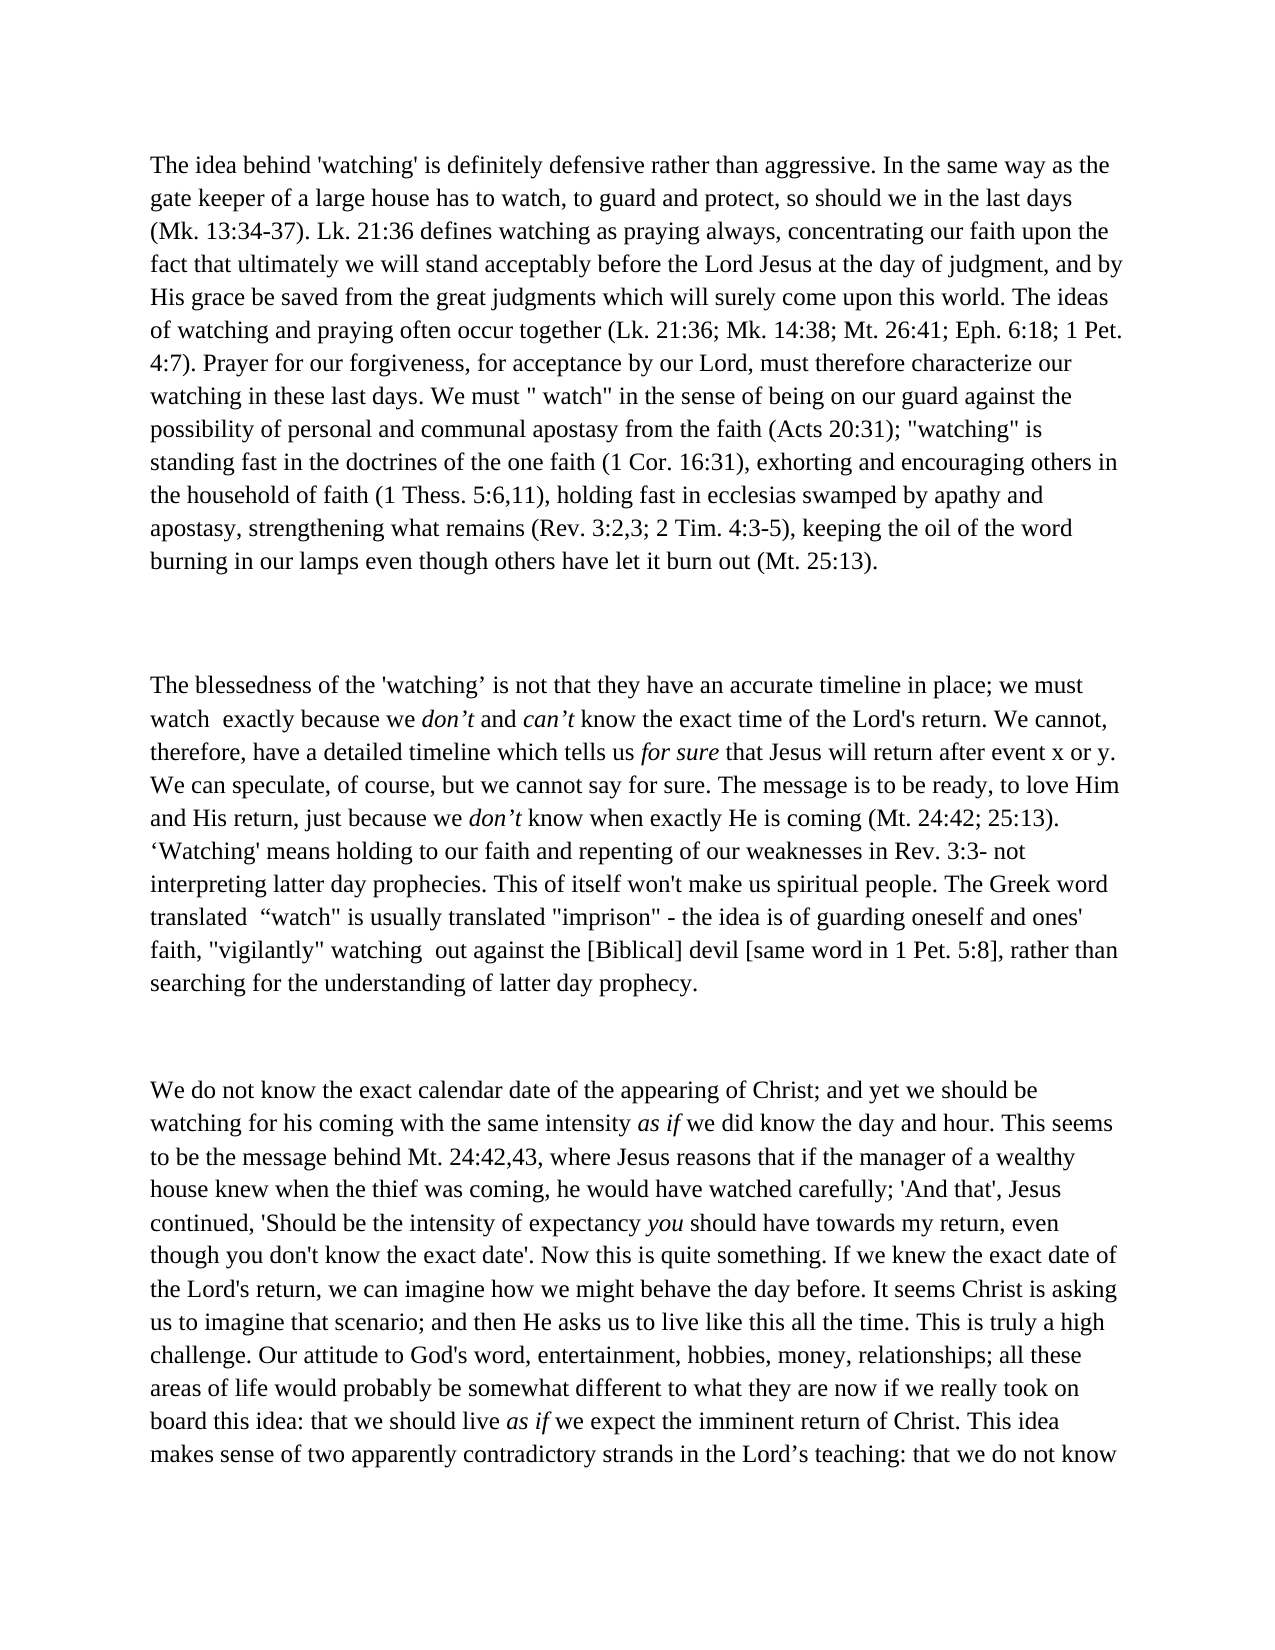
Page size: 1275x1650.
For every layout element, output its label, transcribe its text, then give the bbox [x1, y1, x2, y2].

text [150, 150, 1125, 575]
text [150, 1076, 1125, 1467]
text The blessedness of the 'watching’ is not that they have an accurate timeline in place; we must watch exactly because we don’t and can’t know the exact time of the Lord's return. We cannot, therefore, have a detailed timeline which tells us for sure that Jesus will return after event x or y. We can speculate, of course, but we cannot say for sure. The message is to be ready, to love Him and His return, just because we don’t know when exactly He is coming (Mt. 24:42; 25:13). ‘Watching' means holding to our faith and repenting of our weaknesses in Rev. 3:3- not interpreting latter day prophecies. This of itself won't make us spiritual people. The Greek word translated “watch" is usually translated "imprison" - the idea is of guarding oneself and ones' faith, "vigilantly" watching out against the [Biblical] devil [same word in 1 Pet. 5:8], rather than searching for the understanding of latter day prophecy. [150, 671, 1125, 997]
